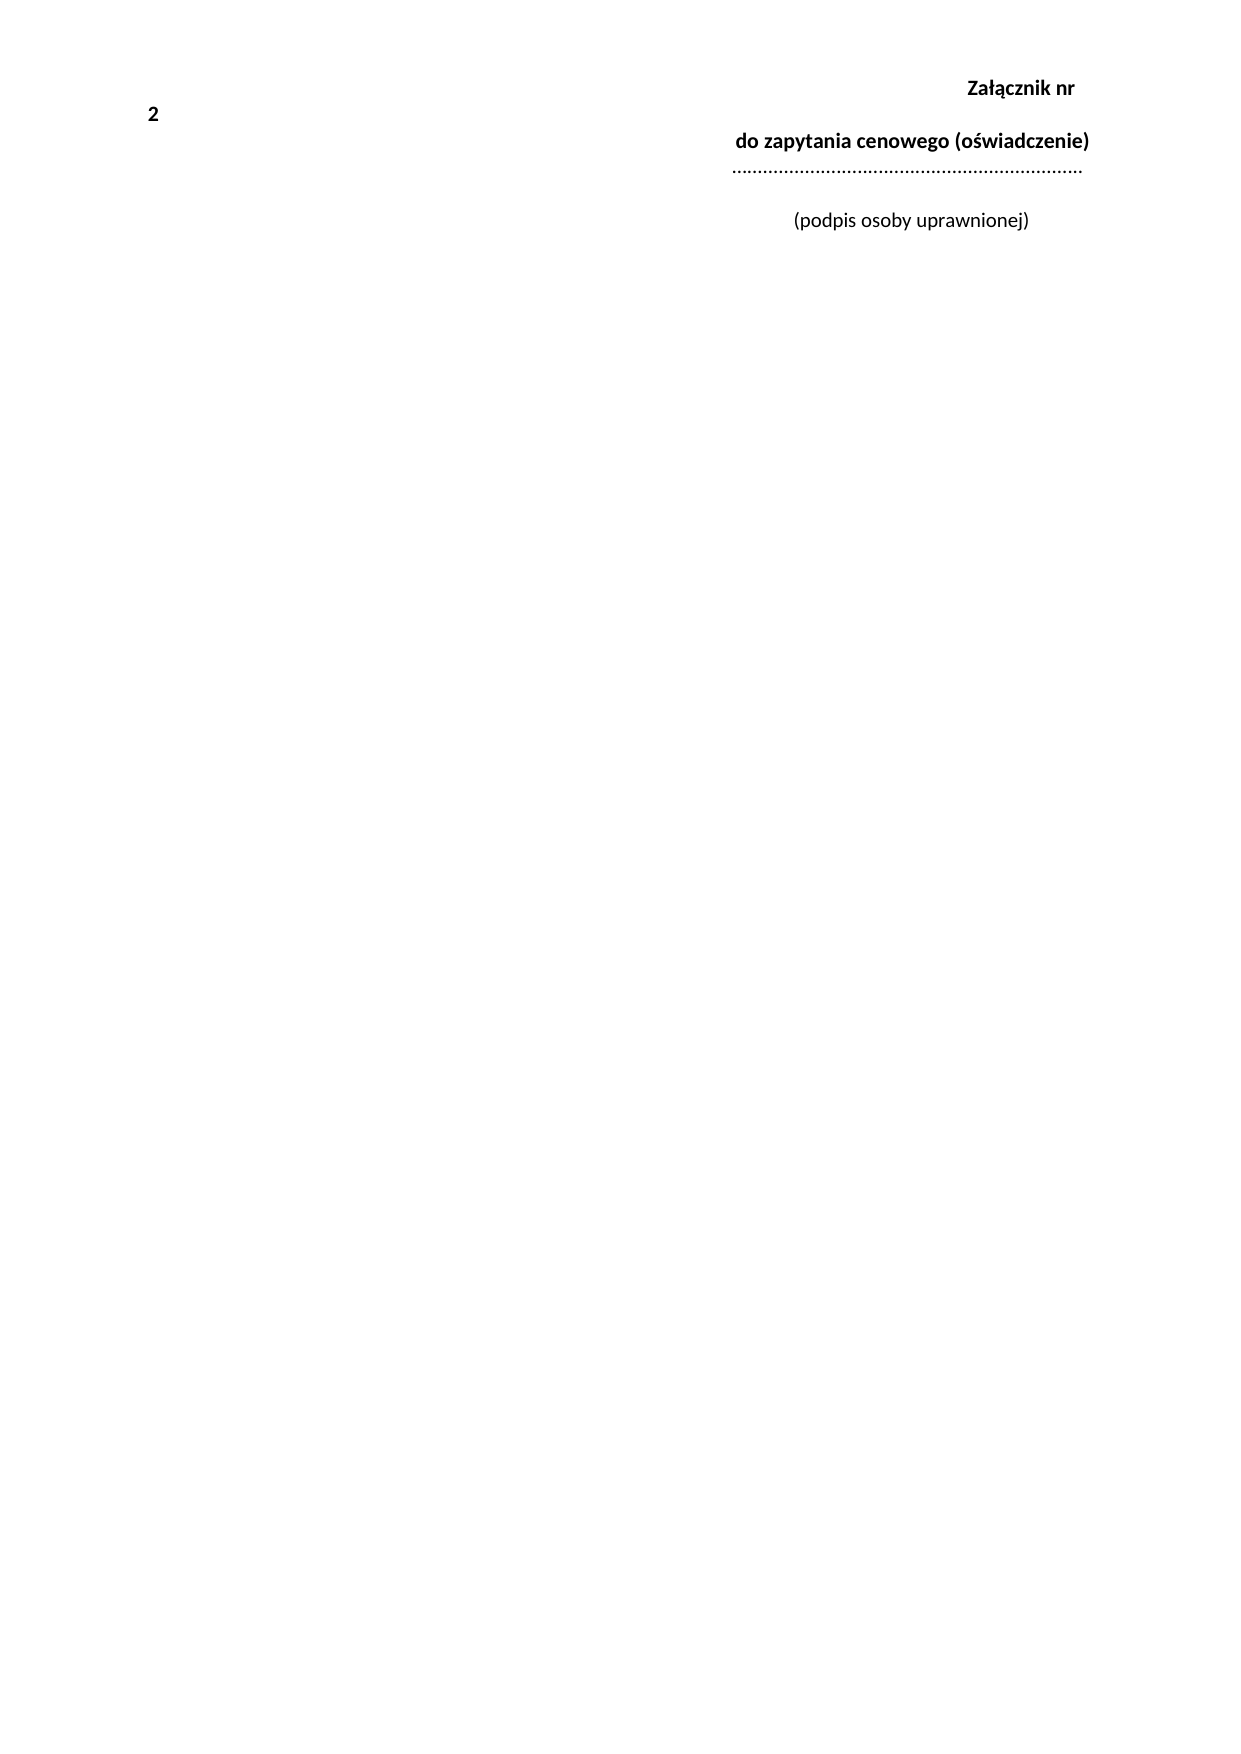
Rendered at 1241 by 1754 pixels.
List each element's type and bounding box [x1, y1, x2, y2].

list [185, 154, 1093, 234]
